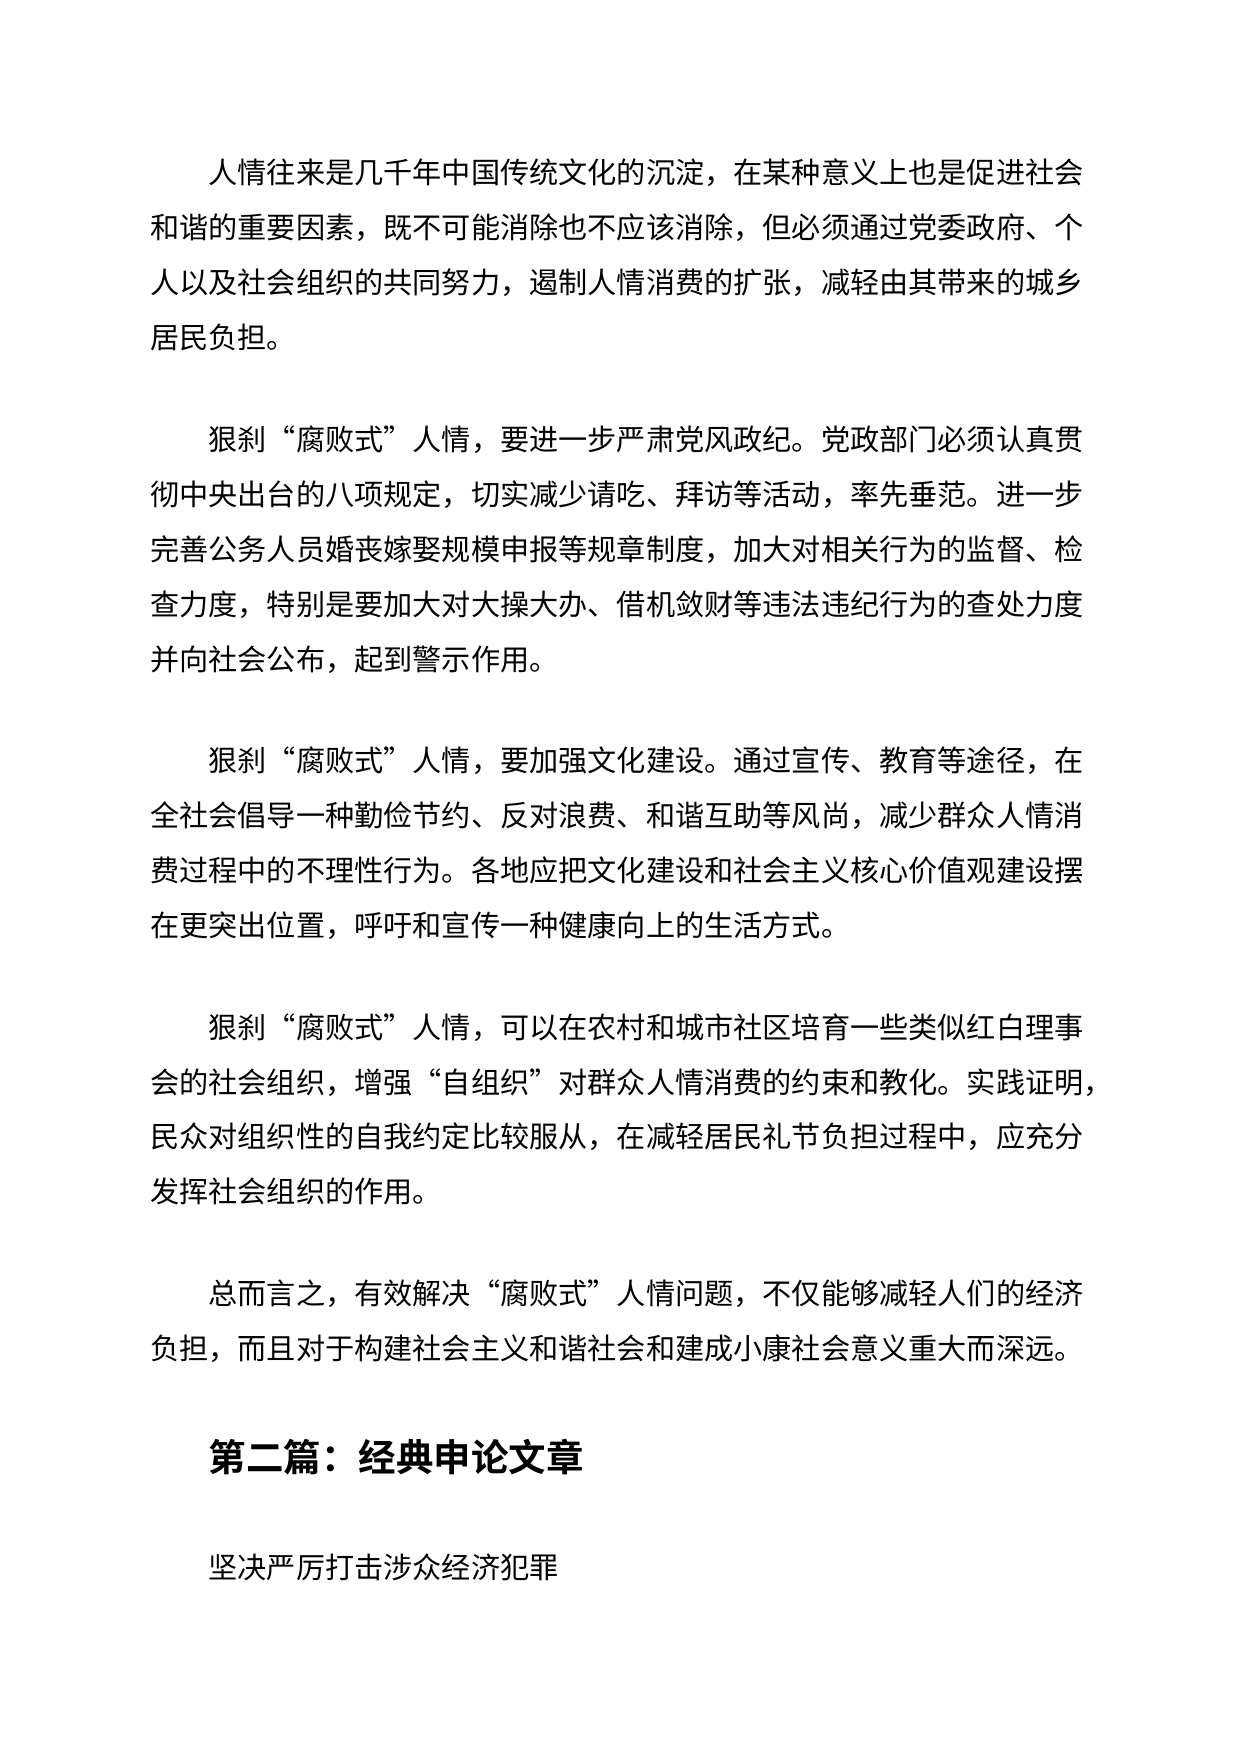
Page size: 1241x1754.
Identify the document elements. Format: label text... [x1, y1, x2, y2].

text 人情往来是几千年中国传统文化的沉淀，在某种意义上也是促进社会和谐的重要因素，既不可能消除也不应该消除，但必须通过党委政府、个人以及社会组织的共同努力，遏制人情消费的扩张，减轻由其带来的城乡居民负担。 [150, 150, 1090, 357]
text 第二篇：经典申论文章 [150, 1427, 1090, 1482]
text 狠刹“腐败式”人情，要加强文化建设。通过宣传、教育等途径，在全社会倡导一种勤俭节约、反对浪费、和谐互助等风尚，减少群众人情消费过程中的不理性行为。各地应把文化建设和社会主义核心价值观建设摆在更突出位置，呼吁和宣传一种健康向上的生活方式。 [150, 738, 1090, 945]
text 狠刹“腐败式”人情，可以在农村和城市社区培育一些类似红白理事会的社会组织，增强“自组织”对群众人情消费的约束和教化。实践证明，民众对组织性的自我约定比较服从，在减轻居民礼节负担过程中，应充分发挥社会组织的作用。 [150, 1004, 1090, 1211]
text 总而言之，有效解决“腐败式”人情问题，不仅能够减轻人们的经济负担，而且对于构建社会主义和谐社会和建成小康社会意义重大而深远。 [150, 1271, 1090, 1368]
text 狠刹“腐败式”人情，要进一步严肃党风政纪。党政部门必须认真贯彻中央出台的八项规定，切实减少请吃、拜访等活动，率先垂范。进一步完善公务人员婚丧嫁娶规模申报等规章制度，加大对相关行为的监督、检查力度，特别是要加大对大操大办、借机敛财等违法违纪行为的查处力度并向社会公布，起到警示作用。 [150, 416, 1090, 678]
text 坚决严厉打击涉众经济犯罪 [150, 1545, 1090, 1587]
